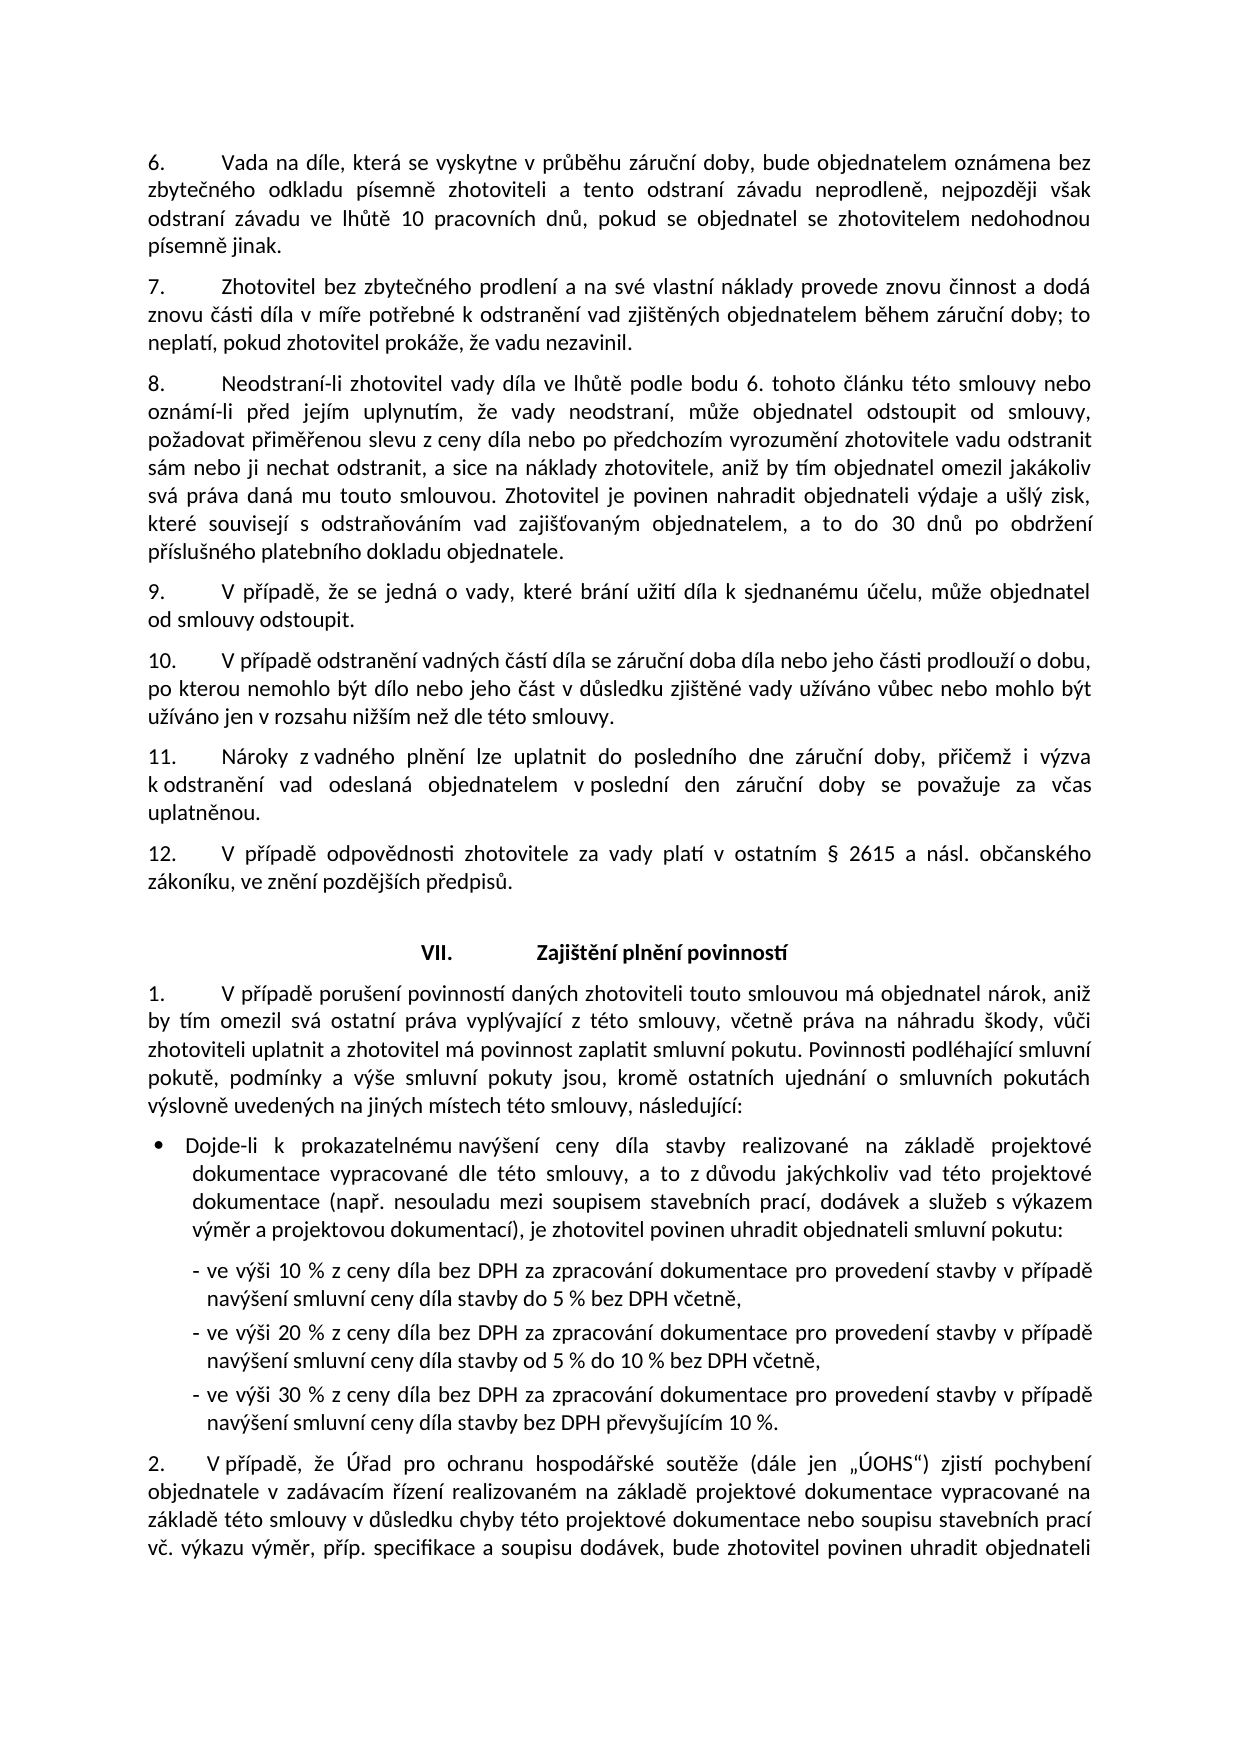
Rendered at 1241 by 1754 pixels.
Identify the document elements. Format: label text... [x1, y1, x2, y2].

list ve výši 20 % z ceny díla bez DPH za zpracování dokumentace pro provedení stavby v případě navýšení smluvní ceny díla stavby od 5 % do 10 % bez DPH včetně, [192, 1318, 1093, 1374]
list V případě odstranění vadných částí díla se záruční doba díla nebo jeho části prodlouží o dobu, po kterou nemohlo být dílo nebo jeho část v důsledku zjištěné vady užíváno vůbec nebo mohlo být užíváno jen v rozsahu nižším než dle této smlouvy. [148, 646, 1093, 730]
list Zajištění plnění povinností [148, 938, 1093, 966]
list Vada na díle, která se vyskytne v průběhu záruční doby, bude objednatelem oznámena bez zbytečného odkladu písemně zhotoviteli a tento odstraní závadu neprodleně, nejpozději však odstraní závadu ve lhůtě 10 pracovních dnů, pokud se objednatel se zhotovitelem nedohodnou písemně jinak. [148, 148, 1093, 260]
list V případě, že se jedná o vady, které brání užití díla k sjednanému účelu, může objednatel od smlouvy odstoupit. [148, 577, 1093, 633]
list Dojde-li k prokazatelnému navýšení ceny díla stavby realizované na základě projektové dokumentace vypracované dle této smlouvy, a to z důvodu jakýchkoliv vad této projektové dokumentace (např. nesouladu mezi soupisem stavebních prací, dodávek a služeb s výkazem výměr a projektovou dokumentací), je zhotovitel povinen uhradit objednateli smluvní pokutu: [154, 1131, 1093, 1243]
list Neodstraní-li zhotovitel vady díla ve lhůtě podle bodu 6. tohoto článku této smlouvy nebo oznámí-li před jejím uplynutím, že vady neodstraní, může objednatel odstoupit od smlouvy, požadovat přiměřenou slevu z ceny díla nebo po předchozím vyrozumění zhotovitele vadu odstranit sám nebo ji nechat odstranit, a sice na náklady zhotovitele, aniž by tím objednatel omezil jakákoliv svá práva daná mu touto smlouvou. Zhotovitel je povinen nahradit objednateli výdaje a ušlý zisk, které souvisejí s odstraňováním vad zajišťovaným objednatelem, a to do 30 dnů po obdržení příslušného platebního dokladu objednatele. [148, 369, 1093, 565]
list Nároky z vadného plnění lze uplatnit do posledního dne záruční doby, přičemž i výzva k odstranění vad odeslaná objednatelem v poslední den záruční doby se považuje za včas uplatněnou. [148, 742, 1093, 827]
list V případě odpovědnosti zhotovitele za vady platí v ostatním § 2615 a násl. občanského zákoníku, ve znění pozdějších předpisů. [148, 839, 1093, 895]
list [148, 1449, 1093, 1561]
list V případě porušení povinností daných zhotoviteli touto smlouvou má objednatel nárok, aniž by tím omezil svá ostatní práva vyplývající z této smlouvy, včetně práva na náhradu škody, vůči zhotoviteli uplatnit a zhotovitel má povinnost zaplatit smluvní pokutu. Povinnosti podléhající smluvní pokutě, podmínky a výše smluvní pokuty jsou, kromě ostatních ujednání o smluvních pokutách výslovně uvedených na jiných místech této smlouvy, následující: [148, 979, 1093, 1119]
list ve výši 30 % z ceny díla bez DPH za zpracování dokumentace pro provedení stavby v případě navýšení smluvní ceny díla stavby bez DPH převyšujícím 10 %. [192, 1380, 1093, 1436]
list ve výši 10 % z ceny díla bez DPH za zpracování dokumentace pro provedení stavby v případě navýšení smluvní ceny díla stavby do 5 % bez DPH včetně, [192, 1256, 1093, 1312]
list Zhotovitel bez zbytečného prodlení a na své vlastní náklady provede znovu činnost a dodá znovu části díla v míře potřebné k odstranění vad zjištěných objednatelem během záruční doby; to neplatí, pokud zhotovitel prokáže, že vadu nezavinil. [148, 272, 1093, 356]
